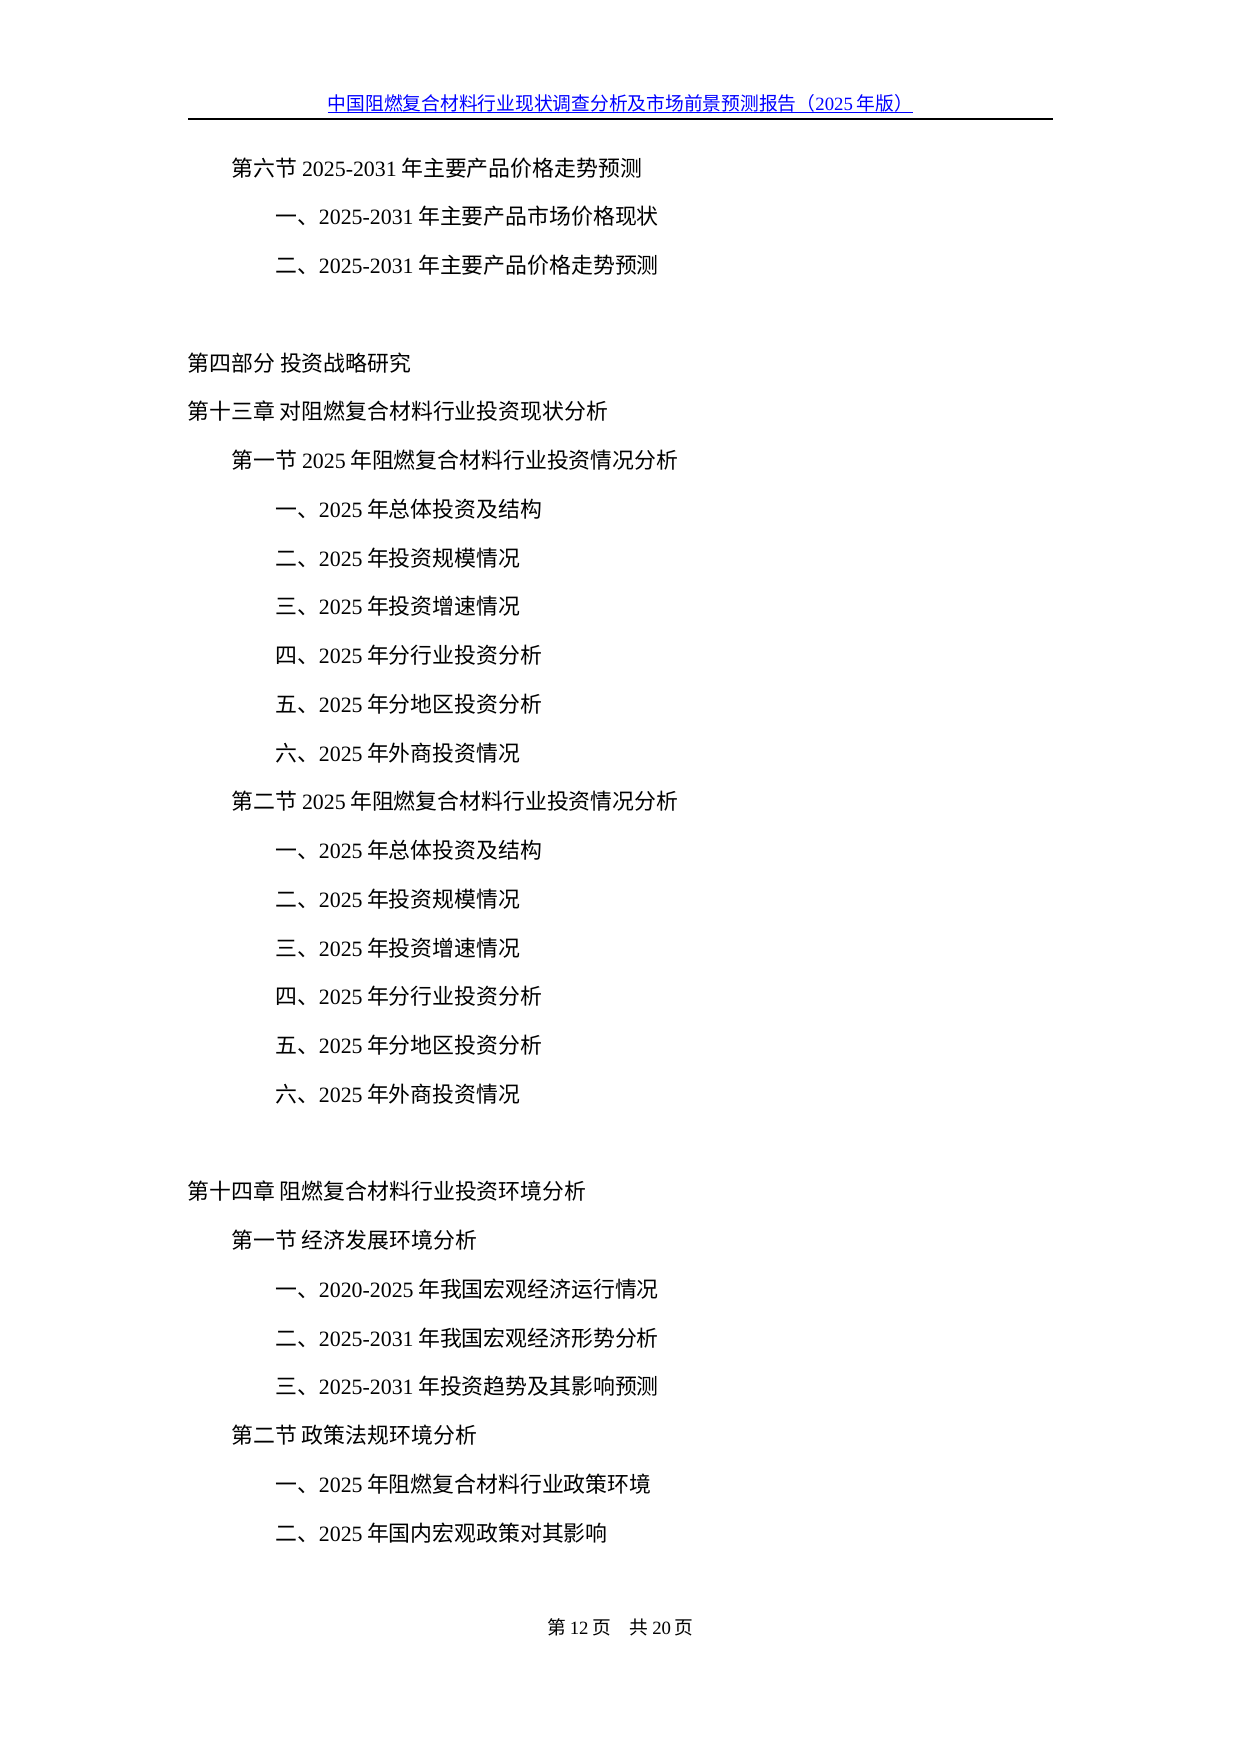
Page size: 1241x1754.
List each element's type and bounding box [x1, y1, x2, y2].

text [187, 150, 1053, 1548]
